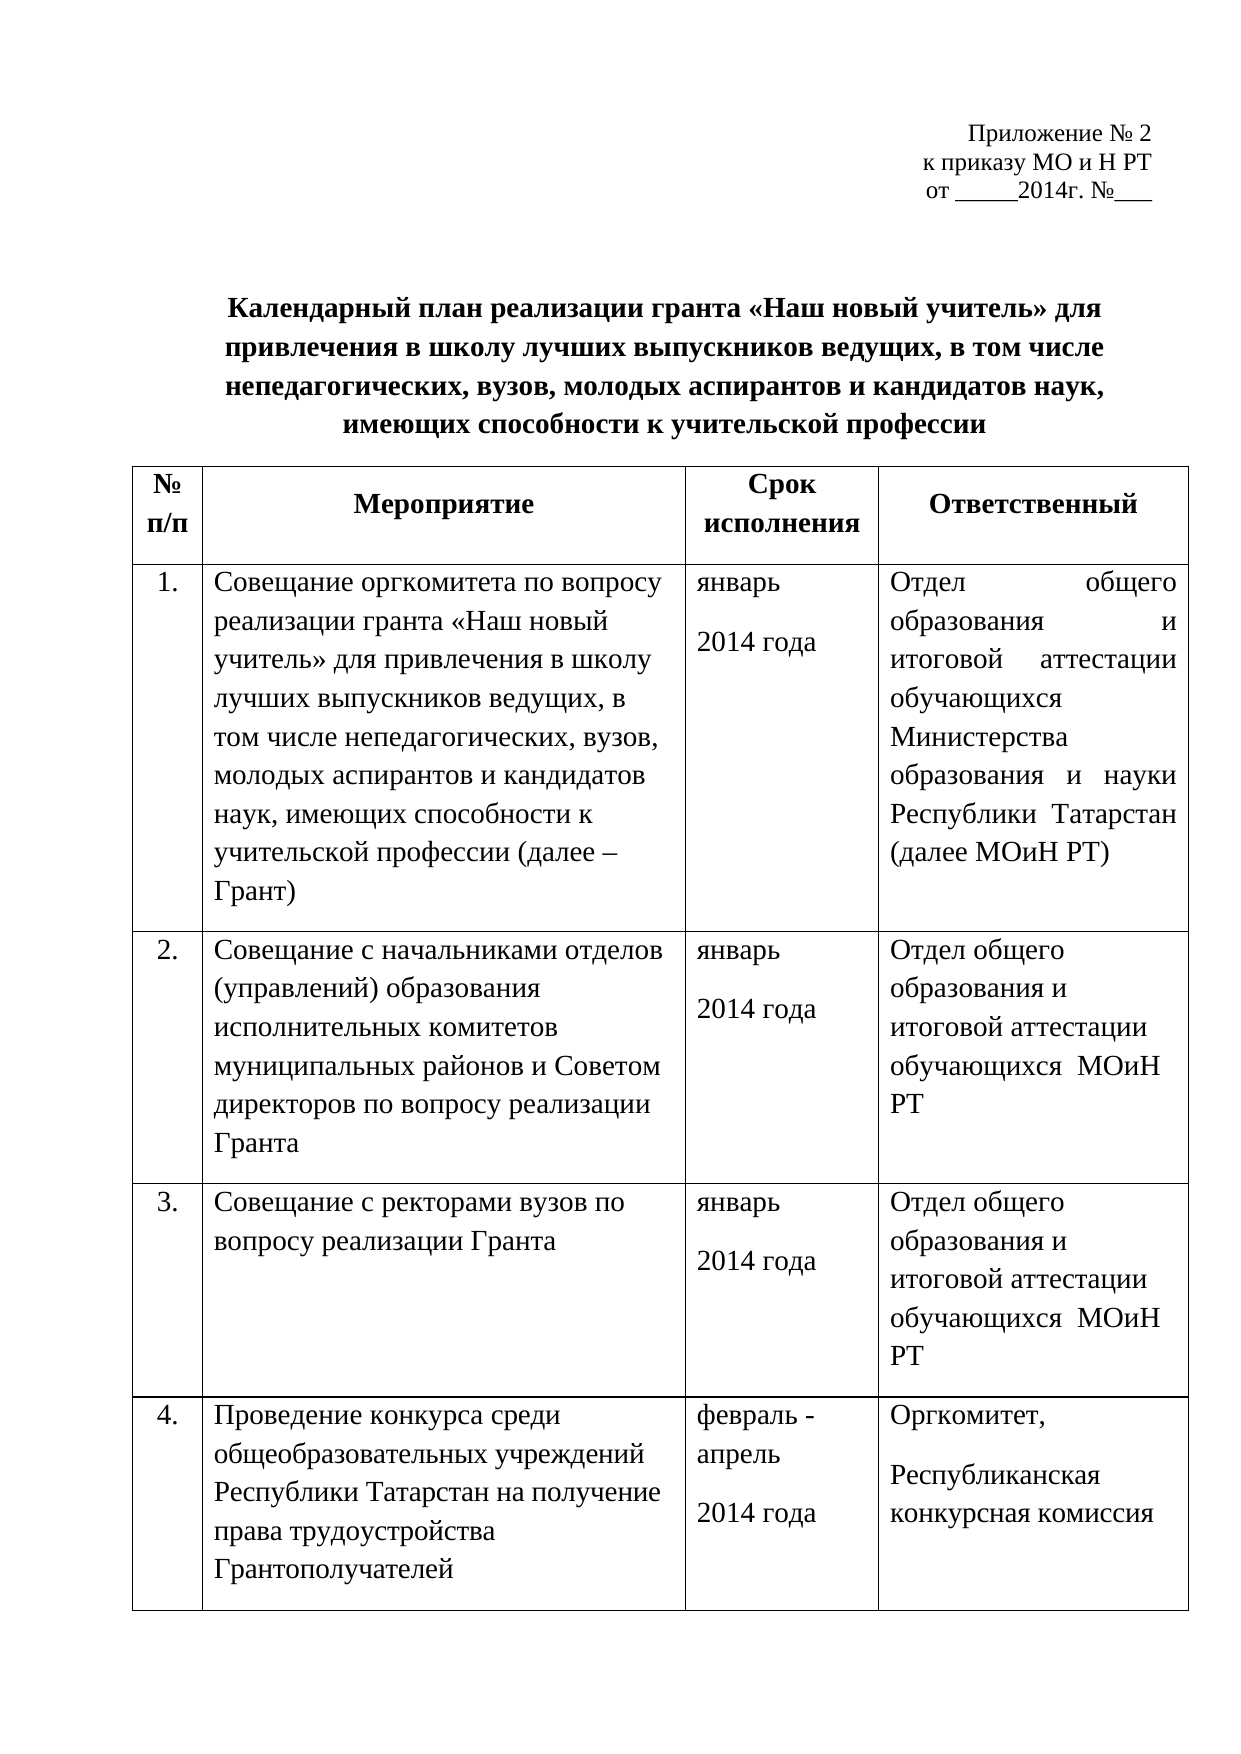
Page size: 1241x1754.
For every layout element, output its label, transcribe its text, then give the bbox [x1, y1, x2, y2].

table_cell Отдел общего образования и итоговой аттестации обучающихся МОиН РТ [879, 1184, 1188, 1396]
table_header № п/п [133, 467, 202, 563]
table_cell февраль - апрель 2014 года [686, 1398, 878, 1610]
table_cell Оргкомитет, Республиканская конкурсная комиссия [879, 1398, 1188, 1610]
table_cell Совещание с ректорами вузов по вопросу реализации Гранта [203, 1184, 685, 1396]
table_header Мероприятие [203, 467, 685, 563]
table_cell январь 2014 года [686, 565, 878, 931]
text Приложение № 2 [177, 118, 1152, 147]
text Календарный план реализации гранта «Наш новый учитель» для привлечения в школу лучших выпускников ведущих, в том числе непедагогических, вузов, молодых аспирантов и кандидатов наук, имеющих способности к учительской профессии [177, 291, 1152, 440]
table_header Ответственный [879, 467, 1188, 563]
table_header Срок исполнения [686, 467, 878, 563]
text к приказу МО и Н РТ [177, 147, 1152, 176]
table_cell Отдел общего образования и итоговой аттестации обучающихся Министерства образования и науки Республики Татарстан (далее МОиН РТ) [879, 565, 1188, 931]
text от _____2014г. №___ [177, 176, 1152, 204]
table_cell январь 2014 года [686, 1184, 878, 1396]
table_cell Проведение конкурса среди общеобразовательных учреждений Республики Татарстан на получение права трудоустройства Грантополучателей [203, 1398, 685, 1610]
table_cell 2. [133, 932, 202, 1183]
table_cell Совещание оргкомитета по вопросу реализации гранта «Наш новый учитель» для привлечения в школу лучших выпускников ведущих, в том числе непедагогических, вузов, молодых аспирантов и кандидатов наук, имеющих способности к учительской профессии (далее – Грант) [203, 565, 685, 931]
table_cell 1. [133, 565, 202, 931]
table_cell Отдел общего образования и итоговой аттестации обучающихся МОиН РТ [879, 932, 1188, 1183]
table_cell 3. [133, 1184, 202, 1396]
table_cell январь 2014 года [686, 932, 878, 1183]
table_cell Совещание с начальниками отделов (управлений) образования исполнительных комитетов муниципальных районов и Советом директоров по вопросу реализации Гранта [203, 932, 685, 1183]
table_cell 4. [133, 1398, 202, 1610]
